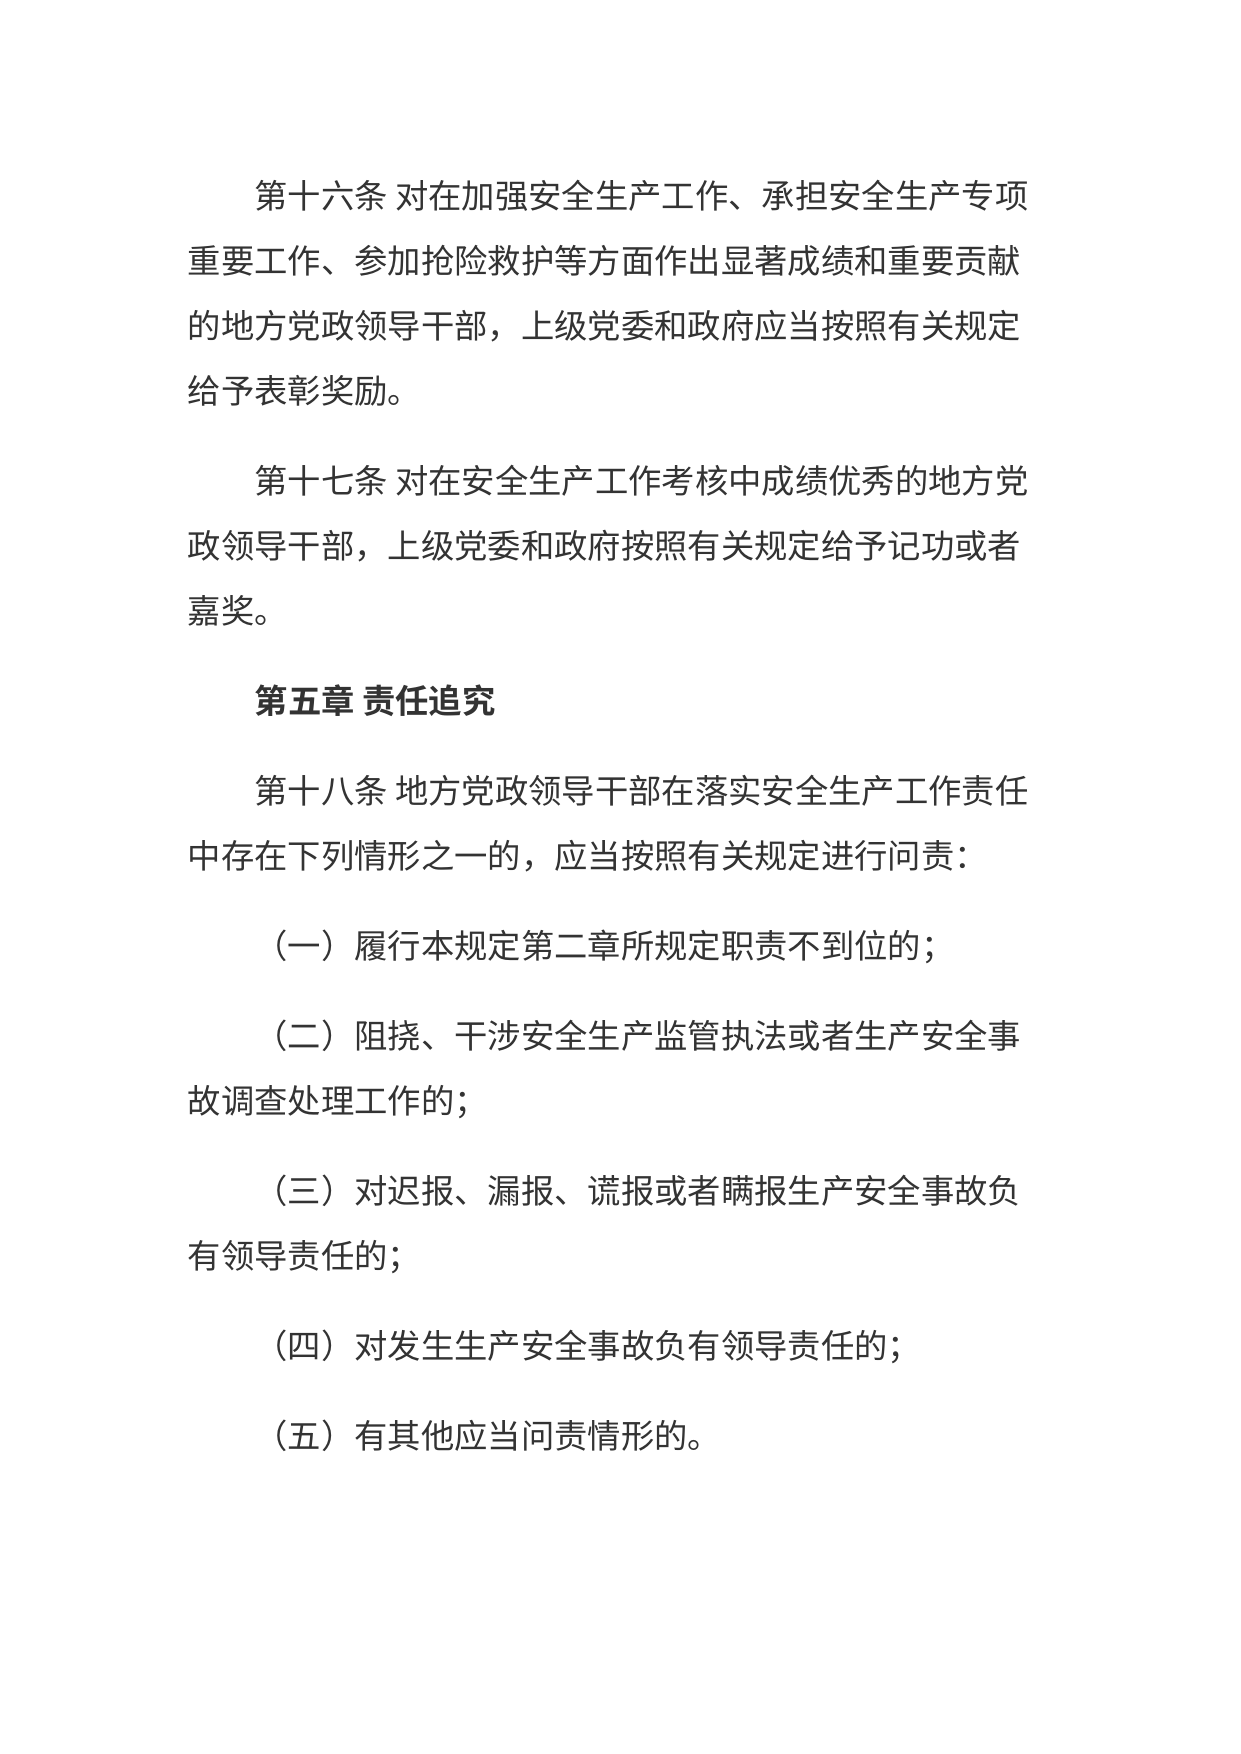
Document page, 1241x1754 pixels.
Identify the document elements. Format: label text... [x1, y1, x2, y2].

text （二）阻挠、干涉安全生产监管执法或者生产安全事故调查处理工作的； [187, 1002, 1053, 1132]
text 第五章 责任追究 [187, 667, 1053, 732]
text （四）对发生生产安全事故负有领导责任的； [187, 1312, 1053, 1377]
text 第十六条 对在加强安全生产工作、承担安全生产专项重要工作、参加抢险救护等方面作出显著成绩和重要贡献的地方党政领导干部，上级党委和政府应当按照有关规定给予表彰奖励。 [187, 162, 1053, 422]
text （三）对迟报、漏报、谎报或者瞒报生产安全事故负有领导责任的； [187, 1157, 1053, 1287]
text （五）有其他应当问责情形的。 [187, 1402, 1053, 1467]
text 第十八条 地方党政领导干部在落实安全生产工作责任中存在下列情形之一的，应当按照有关规定进行问责： [187, 757, 1053, 887]
text （一）履行本规定第二章所规定职责不到位的； [187, 912, 1053, 977]
text 第十七条 对在安全生产工作考核中成绩优秀的地方党政领导干部，上级党委和政府按照有关规定给予记功或者嘉奖。 [187, 447, 1053, 642]
